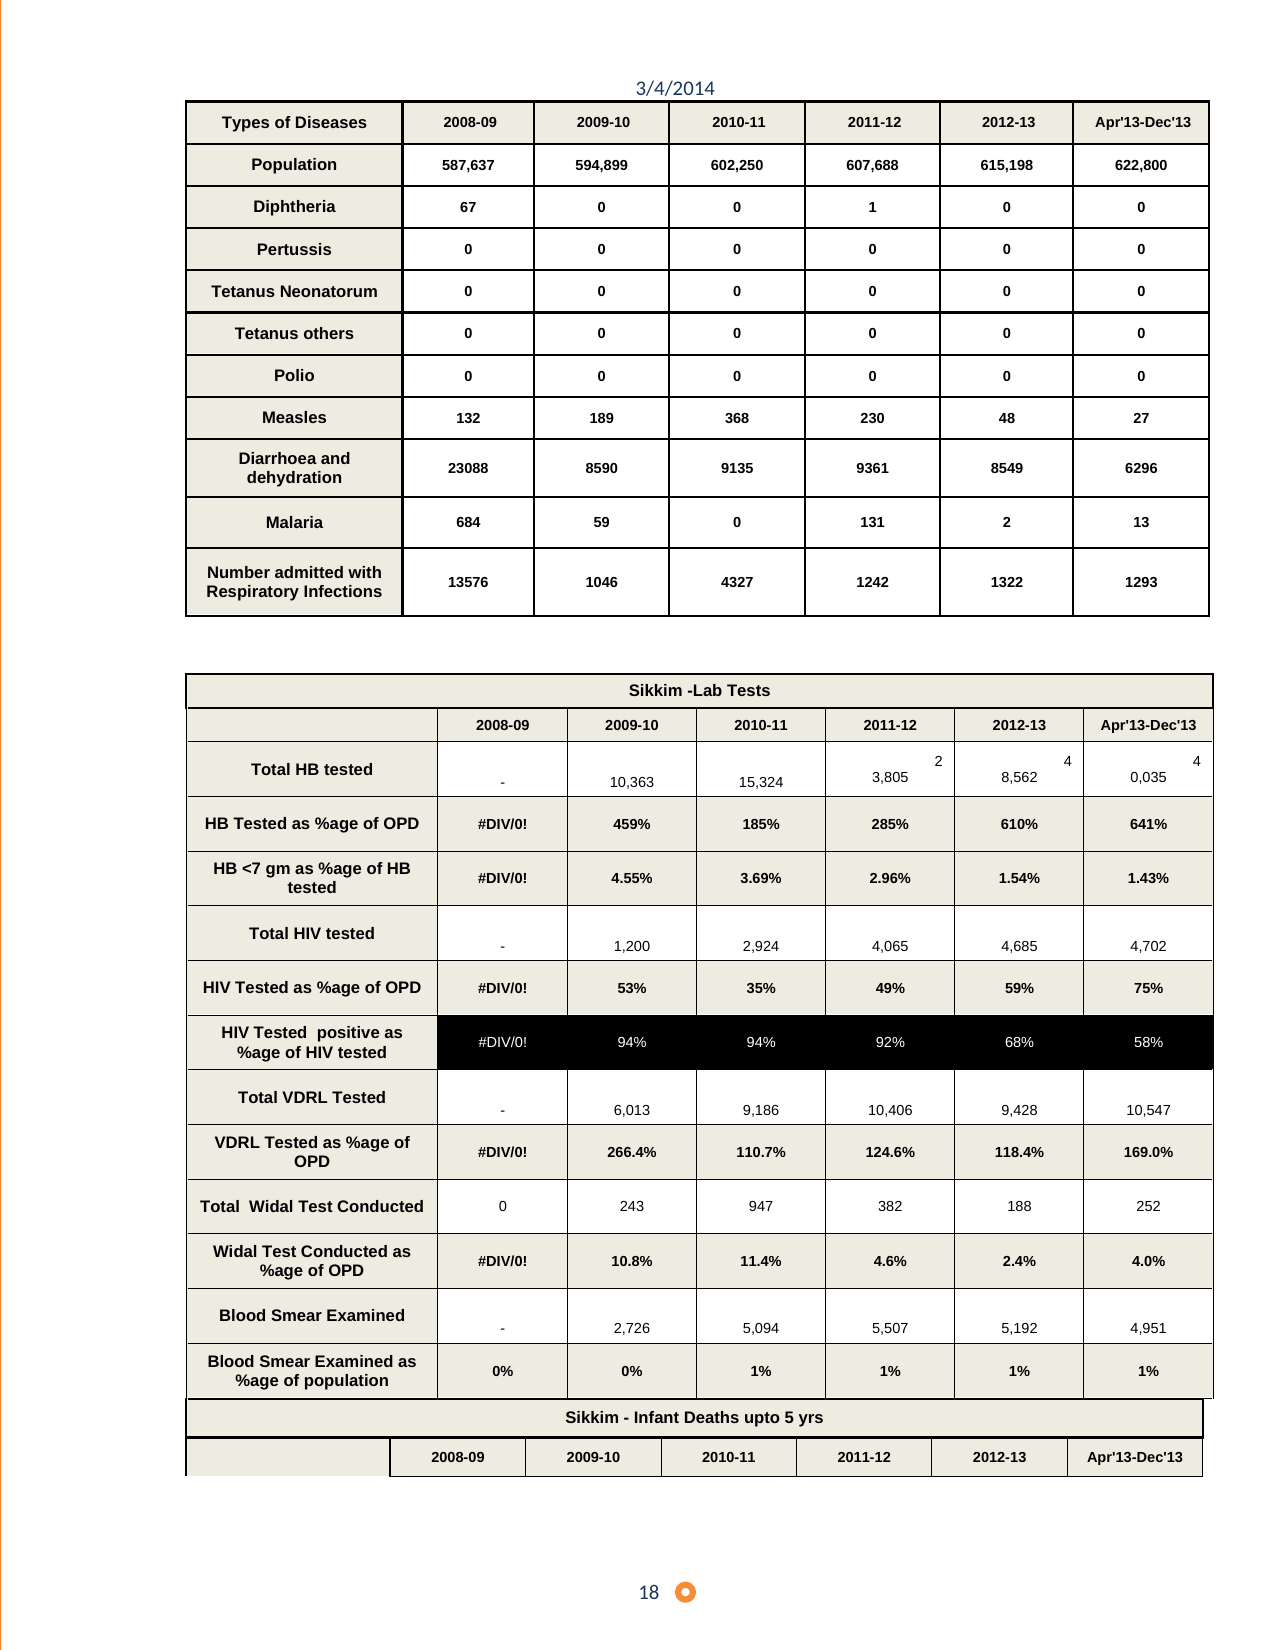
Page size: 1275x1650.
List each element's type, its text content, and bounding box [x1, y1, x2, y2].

table_cell 4327 [670, 549, 804, 614]
table_cell 1322 [941, 549, 1072, 614]
table_cell 10,363 [568, 742, 696, 796]
table_cell 0 [806, 271, 939, 311]
table_cell 0% [438, 1344, 567, 1397]
table_cell 2012-13 [932, 1439, 1067, 1476]
table_cell 169.0% [1084, 1124, 1213, 1179]
table_cell 2,924 [697, 906, 825, 960]
table_cell 0 [1074, 356, 1208, 396]
table_cell 368 [670, 398, 804, 438]
table_cell #DIV/0! [438, 1125, 567, 1179]
table_cell 2008-09 [404, 103, 533, 143]
table_cell 947 [697, 1180, 825, 1233]
table_cell 67 [404, 187, 533, 227]
table_cell 110.7% [697, 1125, 825, 1179]
table_cell 53% [568, 961, 696, 1014]
table_cell 2011-12 [797, 1439, 931, 1476]
table_cell 0 [670, 314, 804, 353]
table_cell - [438, 742, 567, 796]
table_cell 610% [955, 797, 1083, 851]
table_cell 266.4% [568, 1125, 696, 1179]
table_cell 94% [697, 1016, 825, 1069]
table_cell 2,726 [568, 1289, 696, 1343]
table_cell 2008-09 [438, 709, 567, 741]
table_cell 0 [941, 356, 1072, 396]
table_cell Widal Test Conducted as %age of OPD [187, 1234, 437, 1288]
table_cell 0 [941, 229, 1072, 269]
table_cell 9,186 [697, 1070, 825, 1124]
table_cell 23088 [404, 440, 533, 496]
table_cell 2010-11 [697, 709, 825, 741]
table_cell Measles [187, 398, 401, 438]
table_cell 189 [535, 398, 668, 438]
table_cell 4,951 [1084, 1288, 1213, 1343]
table_cell 5,192 [955, 1289, 1083, 1343]
table_cell 0 [535, 356, 668, 396]
table_cell 230 [806, 398, 939, 438]
table_cell Population [187, 145, 401, 185]
table_cell 35% [697, 961, 825, 1014]
table_cell 1% [955, 1344, 1083, 1397]
table_cell 0 [535, 314, 668, 353]
table_cell 68% [955, 1016, 1083, 1069]
table_cell - [438, 1289, 567, 1343]
table_cell 2 [941, 498, 1072, 547]
table_cell 684 [404, 498, 533, 547]
table_cell 0 [1074, 229, 1208, 269]
table_cell #DIV/0! [438, 852, 567, 905]
table_cell 5,094 [697, 1289, 825, 1343]
table_cell [187, 1439, 389, 1476]
table_cell 2010-11 [670, 103, 804, 143]
table_cell Types of Diseases [187, 103, 401, 143]
table_cell 10.8% [568, 1234, 696, 1288]
table_cell 2009-10 [535, 103, 668, 143]
table_cell 10,406 [826, 1070, 954, 1124]
table_cell - [438, 1070, 567, 1124]
table_cell Total Widal Test Conducted [187, 1180, 437, 1233]
table_cell Apr'13-Dec'13 [1084, 709, 1213, 741]
table_cell 0 [670, 187, 804, 227]
table_cell 0 [670, 356, 804, 396]
table_cell 4,702 [1084, 905, 1213, 960]
table_cell 0 [806, 314, 939, 353]
table_cell 49% [826, 961, 954, 1014]
table_cell 0 [806, 356, 939, 396]
table_cell 615,198 [941, 145, 1072, 185]
table_cell 40,035 [1084, 741, 1213, 796]
table_cell 594,899 [535, 145, 668, 185]
table_cell 0 [941, 187, 1072, 227]
table_cell 15,324 [697, 742, 825, 796]
table_cell 285% [826, 797, 954, 851]
table_cell 8549 [941, 440, 1072, 496]
table_cell 13 [1074, 498, 1208, 547]
table_cell 641% [1084, 796, 1213, 851]
table_cell 252 [1084, 1179, 1213, 1233]
table_cell 1 [806, 187, 939, 227]
table_cell #DIV/0! [438, 797, 567, 851]
table_cell 0 [535, 187, 668, 227]
table_header Sikkim -Lab Tests [187, 675, 1212, 707]
table_cell 0 [806, 229, 939, 269]
table_cell 0 [1074, 187, 1208, 227]
table_cell 0 [535, 229, 668, 269]
table_cell 382 [826, 1180, 954, 1233]
table_cell 602,250 [670, 145, 804, 185]
table_cell 1% [697, 1344, 825, 1397]
table_cell 1,200 [568, 906, 696, 960]
table_cell 1% [1084, 1343, 1213, 1397]
table_cell Blood Smear Examined as %age of population [187, 1344, 437, 1397]
table_cell 3.69% [697, 852, 825, 905]
table_cell 1% [826, 1344, 954, 1397]
table_cell 2008-09 [391, 1439, 525, 1476]
table_cell [187, 708, 437, 741]
table_cell Apr'13-Dec'13 [1068, 1439, 1202, 1476]
table_cell 27 [1074, 398, 1208, 438]
table_cell 1242 [806, 549, 939, 614]
table_cell #DIV/0! [438, 961, 567, 1014]
table_cell Blood Smear Examined [187, 1289, 437, 1343]
table_cell 1293 [1074, 549, 1208, 614]
table_cell 2011-12 [806, 103, 939, 143]
table_cell HIV Tested positive as %age of HIV tested [187, 1016, 437, 1069]
table_cell #DIV/0! [438, 1016, 567, 1069]
table_cell 118.4% [955, 1125, 1083, 1179]
table_cell 0 [535, 271, 668, 311]
table_cell 2010-11 [662, 1439, 796, 1476]
table_cell Diphtheria [187, 187, 401, 227]
table_cell 5,507 [826, 1289, 954, 1343]
table_cell Total VDRL Tested [187, 1070, 437, 1124]
table_cell 607,688 [806, 145, 939, 185]
table_cell 2009-10 [526, 1439, 661, 1476]
table_cell 0 [1074, 271, 1208, 311]
table_cell HB Tested as %age of OPD [187, 797, 437, 851]
table_cell 48 [941, 398, 1072, 438]
table_cell 2.96% [826, 852, 954, 905]
table_cell 23,805 [826, 742, 954, 796]
table_cell 92% [826, 1016, 954, 1069]
table_cell 9361 [806, 440, 939, 496]
table_cell 459% [568, 797, 696, 851]
table_cell 59 [535, 498, 668, 547]
table_cell Diarrhoea and dehydration [187, 440, 401, 496]
table_cell HIV Tested as %age of OPD [187, 961, 437, 1014]
table_cell 4,685 [955, 906, 1083, 960]
table_cell 0 [941, 314, 1072, 353]
table_cell 1046 [535, 549, 668, 614]
table_cell 0 [670, 498, 804, 547]
table_cell VDRL Tested as %age of OPD [187, 1125, 437, 1179]
table_cell 48,562 [955, 742, 1083, 796]
table_cell 622,800 [1074, 145, 1208, 185]
table_cell 2012-13 [955, 709, 1083, 741]
table_cell 0 [670, 229, 804, 269]
table_cell 4.55% [568, 852, 696, 905]
table_cell Malaria [187, 498, 401, 547]
table_cell - [438, 906, 567, 960]
table_cell 4,065 [826, 906, 954, 960]
table_cell 0 [404, 271, 533, 311]
table_cell Apr'13-Dec'13 [1074, 103, 1208, 143]
table_cell 75% [1084, 960, 1213, 1014]
table_cell Tetanus others [187, 314, 401, 353]
table_cell Pertussis [187, 229, 401, 269]
table_cell 0 [404, 356, 533, 396]
table_cell Number admitted with Respiratory Infections [187, 549, 401, 614]
table_cell 10,547 [1084, 1069, 1213, 1124]
table_cell 243 [568, 1180, 696, 1233]
table_cell 8590 [535, 440, 668, 496]
table_cell 0 [670, 271, 804, 311]
table_cell 124.6% [826, 1125, 954, 1179]
table_cell HB <7 gm as %age of HB tested [187, 852, 437, 905]
table_cell Total HB tested [187, 742, 437, 796]
table_cell 6296 [1074, 440, 1208, 496]
table_cell 1.54% [955, 852, 1083, 905]
table_cell Sikkim - Infant Deaths upto 5 yrs [187, 1399, 1202, 1436]
table_cell 185% [697, 797, 825, 851]
table_cell Tetanus Neonatorum [187, 271, 401, 311]
table_cell Total HIV tested [187, 906, 437, 960]
table_cell 11.4% [697, 1234, 825, 1288]
table_cell 0 [438, 1180, 567, 1233]
table_cell #DIV/0! [438, 1234, 567, 1288]
table_cell 2011-12 [826, 709, 954, 741]
table_cell 587,637 [404, 145, 533, 185]
table_cell 4.0% [1084, 1233, 1213, 1288]
table_cell 13576 [404, 549, 533, 614]
table_cell 2.4% [955, 1234, 1083, 1288]
table_cell 0 [404, 314, 533, 353]
table_cell 9135 [670, 440, 804, 496]
table_cell 2012-13 [941, 103, 1072, 143]
table_cell 0 [404, 229, 533, 269]
table_cell 132 [404, 398, 533, 438]
table_cell 58% [1084, 1015, 1213, 1069]
table_cell 4.6% [826, 1234, 954, 1288]
table_cell 188 [955, 1180, 1083, 1233]
table_cell 94% [568, 1016, 696, 1069]
table_cell 0 [941, 271, 1072, 311]
table_cell 6,013 [568, 1070, 696, 1124]
table_cell 2009-10 [568, 709, 696, 741]
table_cell 0 [1074, 314, 1208, 353]
table_cell 1.43% [1084, 851, 1213, 905]
table_cell 59% [955, 961, 1083, 1014]
table_cell 9,428 [955, 1070, 1083, 1124]
table_cell Polio [187, 356, 401, 396]
table_cell 0% [568, 1344, 696, 1397]
table_cell 131 [806, 498, 939, 547]
